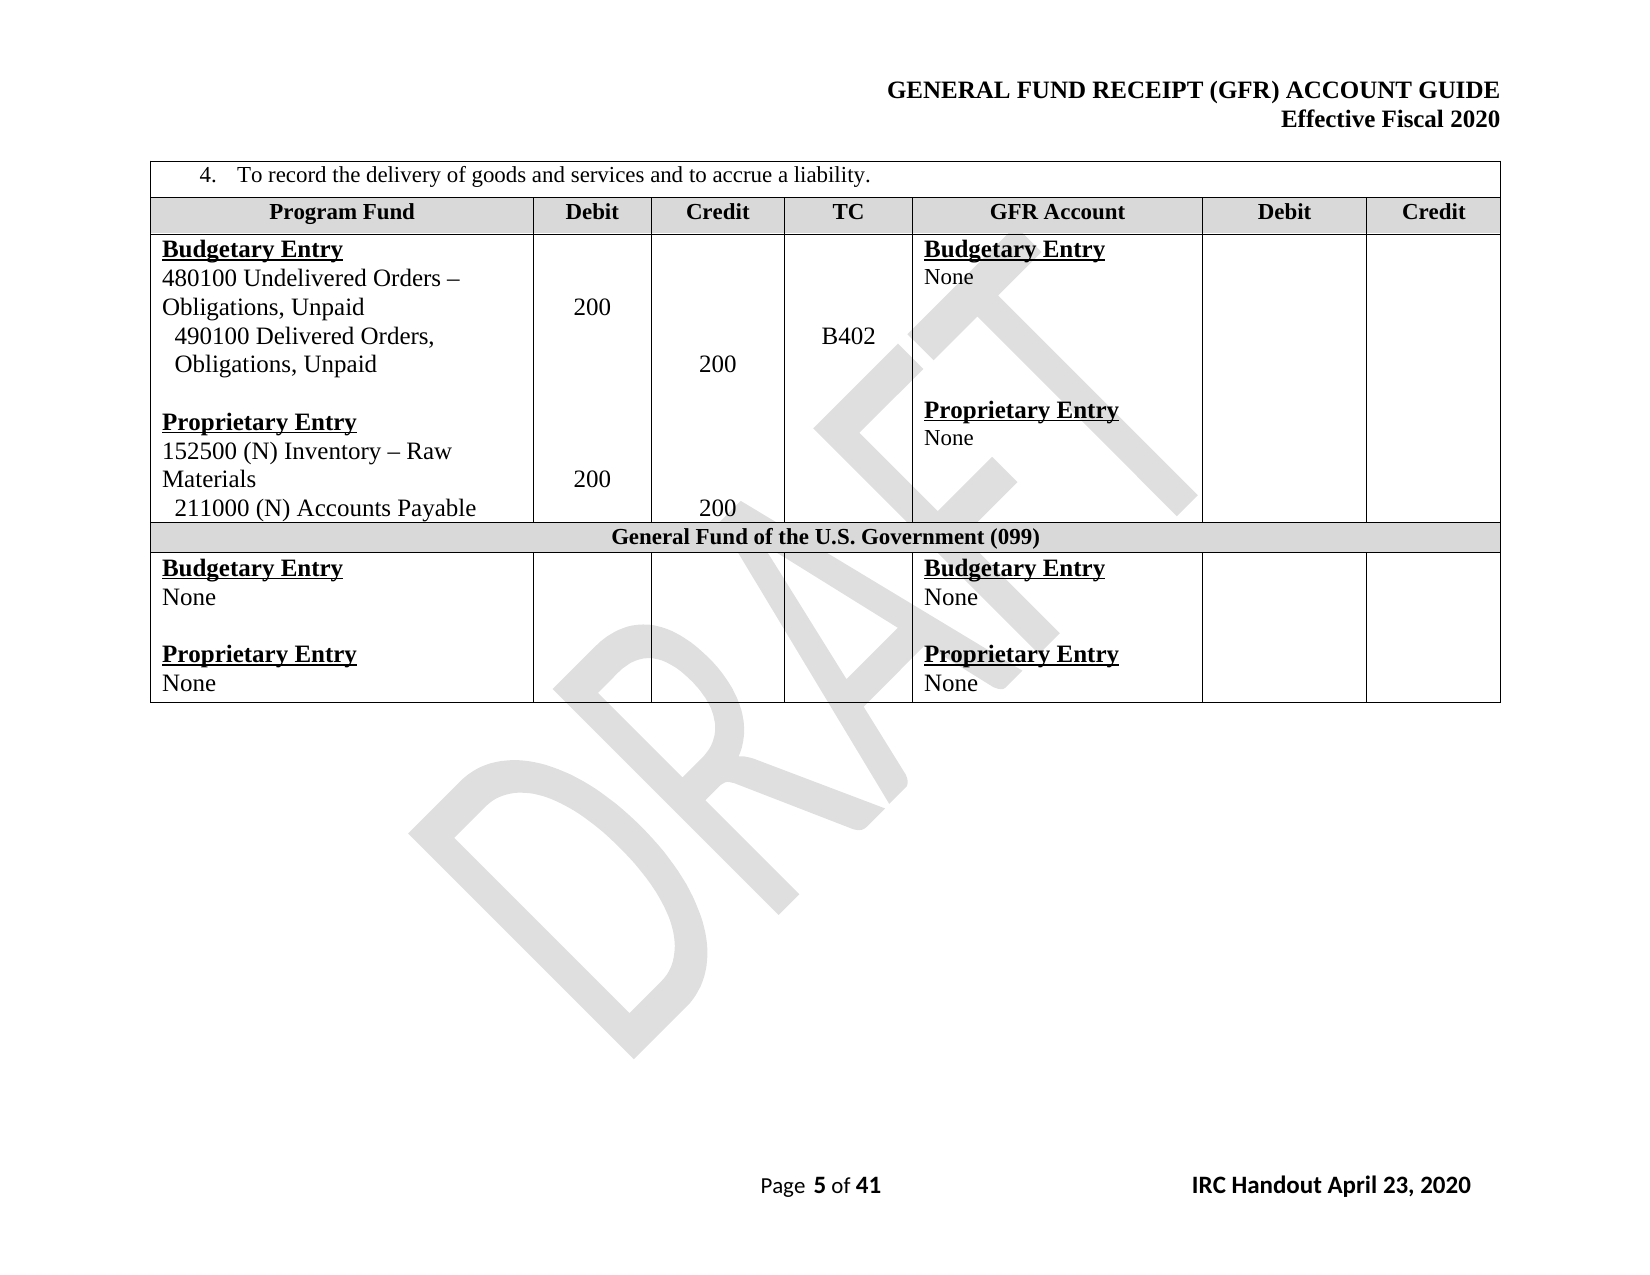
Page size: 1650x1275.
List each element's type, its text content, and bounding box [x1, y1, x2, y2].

table_cell Credit [1367, 198, 1500, 233]
table_cell Program Fund [151, 198, 533, 233]
table_cell [534, 553, 651, 702]
table_cell [1203, 553, 1366, 702]
table_cell Budgetary Entry 480100 Undelivered Orders – Obligations, Unpaid 490100 Delivered Orders, Obligations, Unpaid Proprietary Entry 152500 (N) Inventory – Raw Materials 211000 (N) Accounts Payable [151, 235, 533, 522]
table_cell General Fund of the U.S. Government (099) [151, 523, 1500, 552]
table_cell Credit [652, 198, 784, 233]
table_cell Debit [1203, 198, 1366, 233]
table_cell [652, 553, 784, 702]
table_cell Budgetary Entry None Proprietary Entry None [913, 553, 1202, 702]
table_cell B402 [785, 235, 912, 522]
table_cell [785, 553, 912, 702]
table_cell [1367, 235, 1500, 522]
table_cell GFR Account [913, 198, 1202, 233]
table_cell [1203, 235, 1366, 522]
table_cell Debit [534, 198, 651, 233]
table_cell Budgetary Entry None Proprietary Entry None [151, 553, 533, 702]
table_cell 200 200 [534, 235, 651, 522]
table_cell Budgetary Entry None Proprietary Entry None [913, 235, 1202, 522]
table_cell TC [785, 198, 912, 233]
table_cell [1367, 553, 1500, 702]
table_header To record the delivery of goods and services and to accrue a liability. [151, 162, 1500, 197]
table_cell 200 200 [652, 235, 784, 522]
